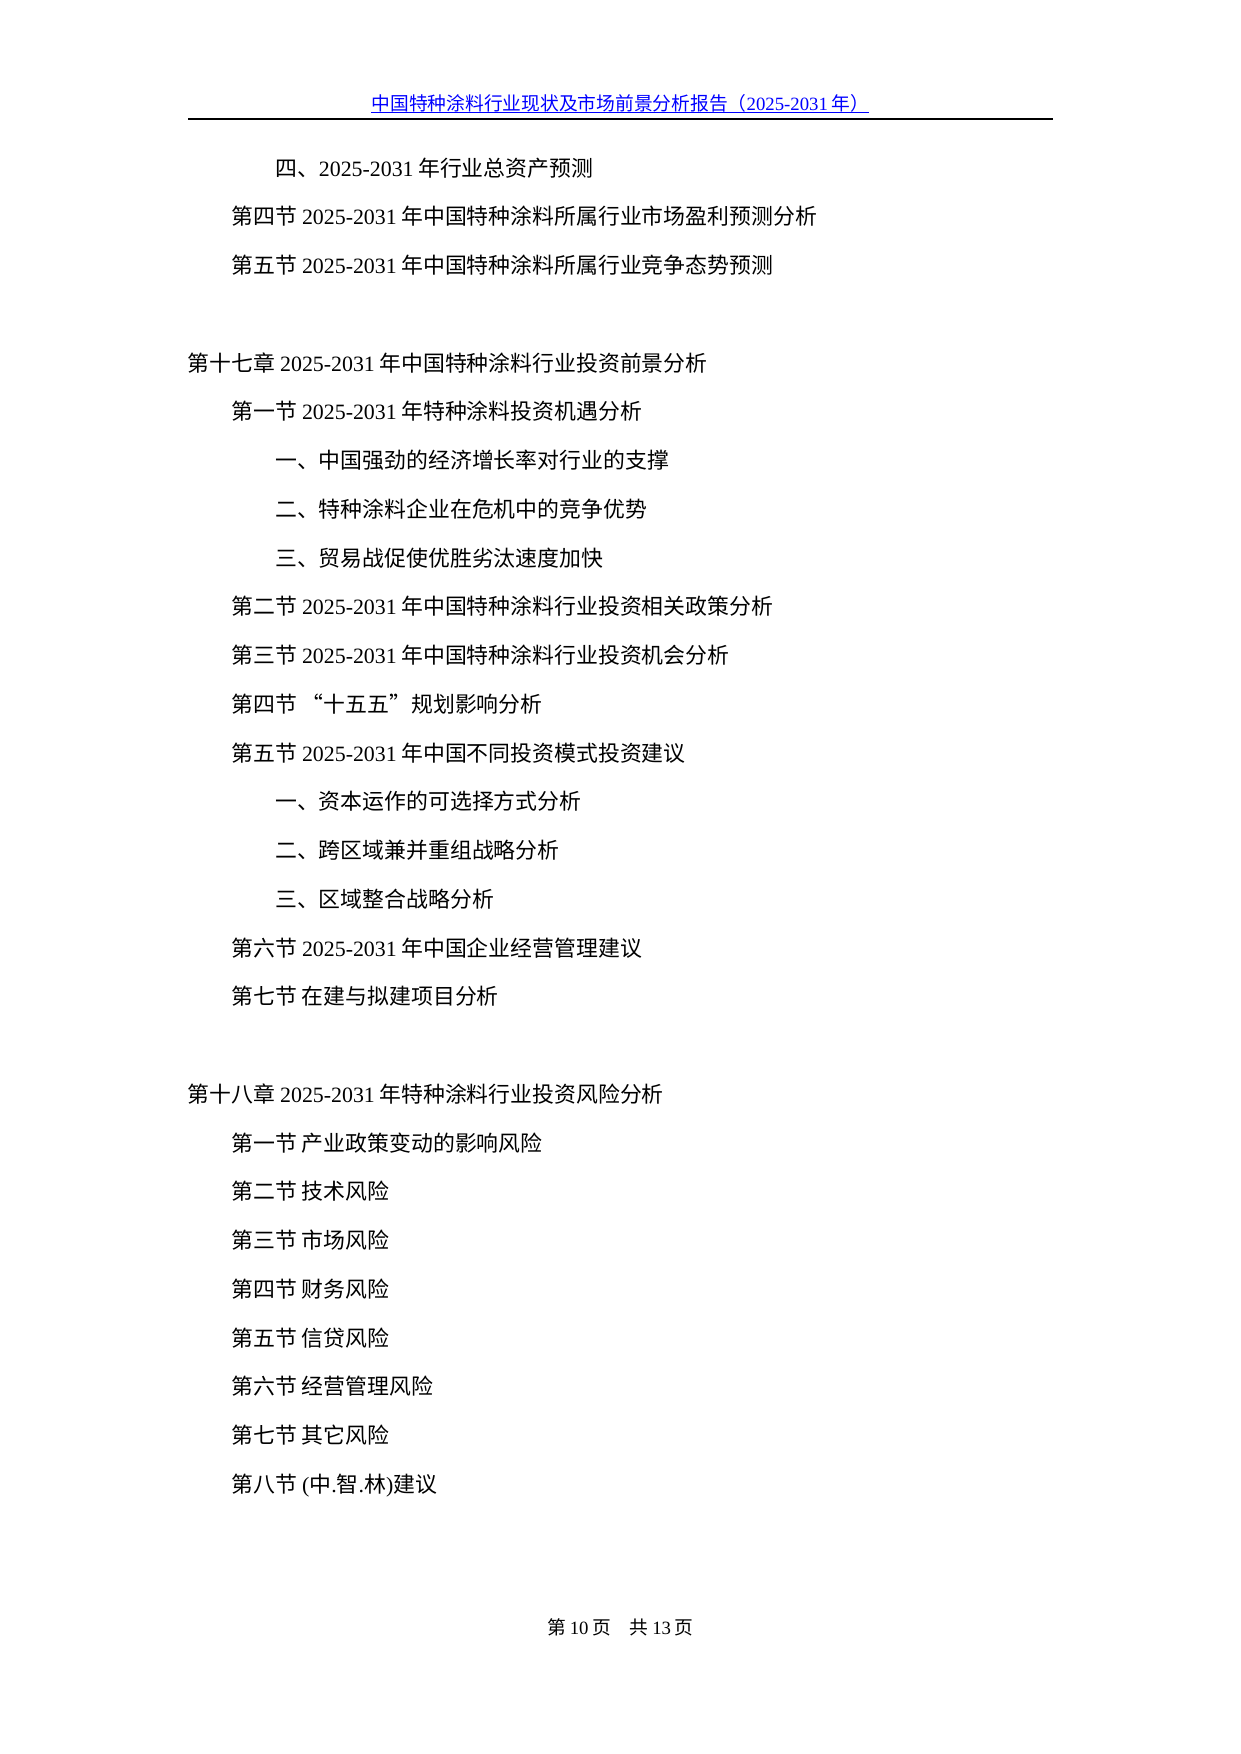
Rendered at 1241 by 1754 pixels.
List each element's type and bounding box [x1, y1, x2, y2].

text [187, 150, 1053, 1499]
